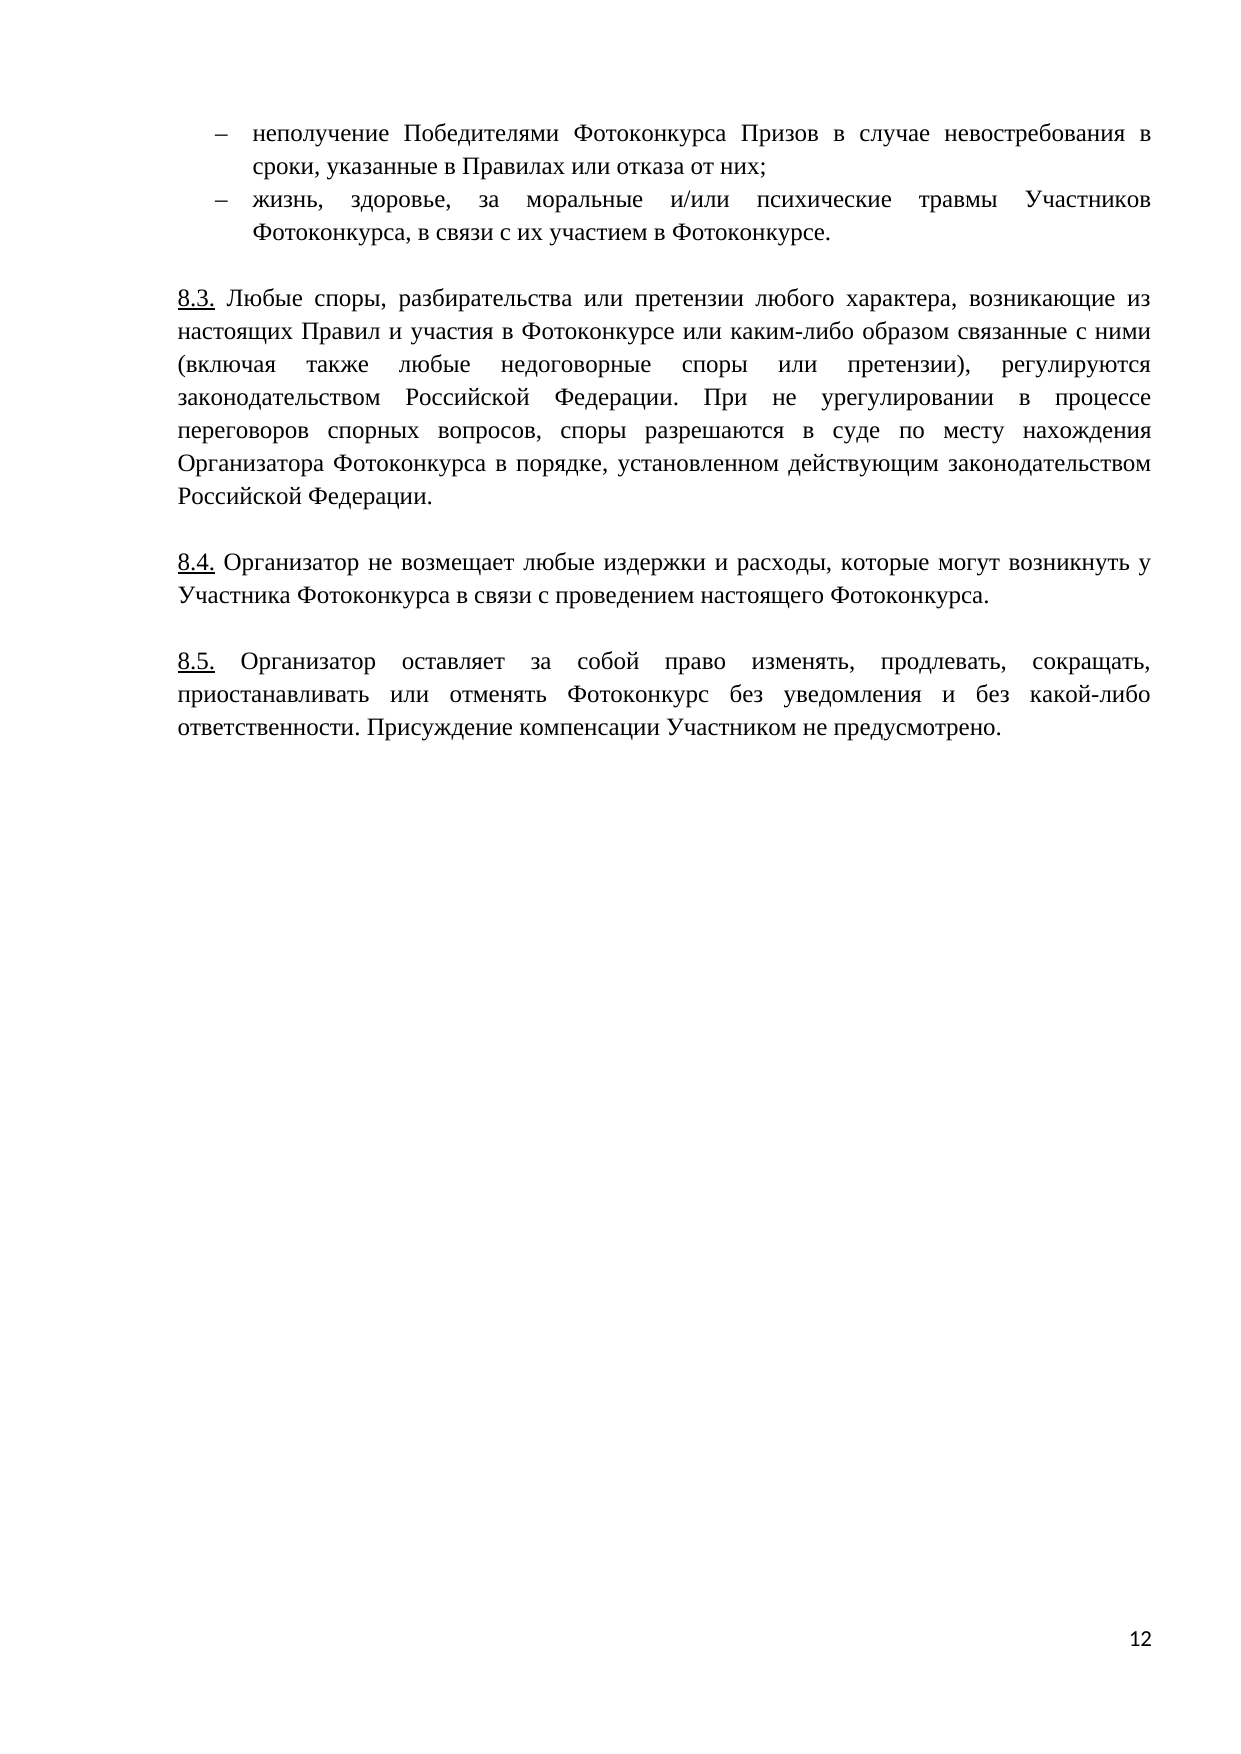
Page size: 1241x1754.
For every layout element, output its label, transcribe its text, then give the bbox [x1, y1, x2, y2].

list 8.3. Любые споры, разбирательства или претензии любого характера, возникающие из настоящих Правил и участия в Фотоконкурсе или каким-либо образом связанные с ними (включая также любые недоговорные споры или претензии), регулируются законодательством Российской Федерации. При не урегулировании в процессе переговоров спорных вопросов, споры разрешаются в суде по месту нахождения Организатора Фотоконкурса в порядке, установленном действующим законодательством Российской Федерации. [177, 283, 1152, 510]
list жизнь, здоровье, за моральные и/или психические травмы Участников Фотоконкурса, в связи с их участием в Фотоконкурсе. [215, 184, 1152, 246]
list неполучение Победителями Фотоконкурса Призов в случае невостребования в сроки, указанные в Правилах или отказа от них; [215, 118, 1152, 180]
text 8.5. Организатор оставляет за собой право изменять, продлевать, сокращать, приостанавливать или отменять Фотоконкурс без уведомления и без какой-либо ответственности. Присуждение компенсации Участником не предусмотрено. [177, 646, 1152, 741]
text 8.4. Организатор не возмещает любые издержки и расходы, которые могут возникнуть у Участника Фотоконкурса в связи с проведением настоящего Фотоконкурса. [177, 547, 1152, 609]
